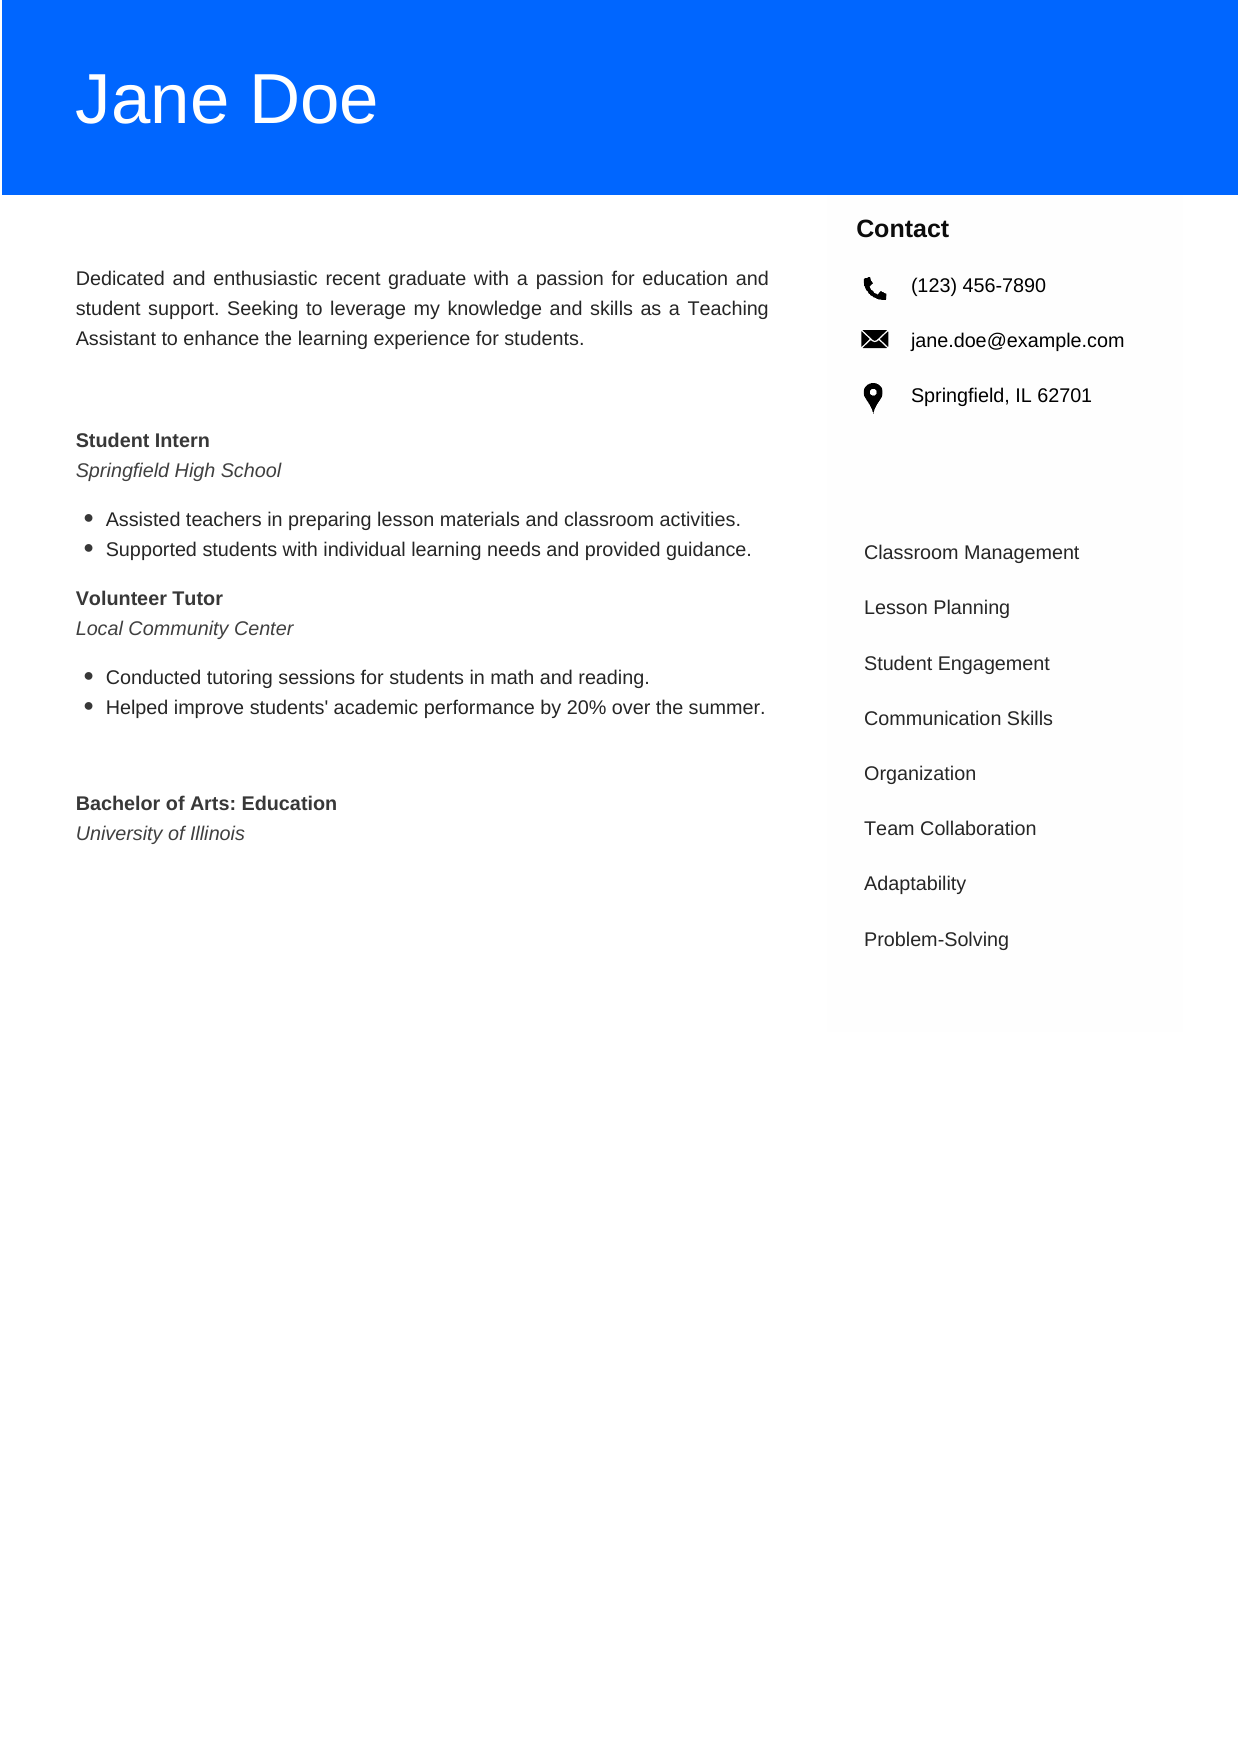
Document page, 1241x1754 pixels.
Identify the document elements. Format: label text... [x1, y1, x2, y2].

picture [863, 277, 887, 300]
table_cell Dedicated and enthusiastic recent graduate with a passion for education and student support. Seeking to leverage my knowledge and skills as a Teaching Assistant to enhance the learning experience for students. Student Intern Sep 2021 – May 2022 Springfield High School Springfield, IL Assisted teachers in preparing lesson materials and classroom activities. Supported students with individual learning needs and provided guidance. Volunteer Tutor Jun 2021 – Aug 2021 Local Community Center Springfield, IL Conducted tutoring sessions for students in math and reading. Helped improve students' academic performance by 20% over the summer. Bachelor of Arts: Education May 2022 University of Illinois Champaign, IL [2, 195, 827, 1032]
table_cell Contact (123) 456-7890 jane.doe@example.com Springfield, IL 62701 Classroom Management Lesson Planning Student Engagement Communication Skills Organization Team Collaboration Adaptability Problem-Solving [827, 195, 1183, 1032]
table_header Jane Doe [2, 0, 1238, 195]
